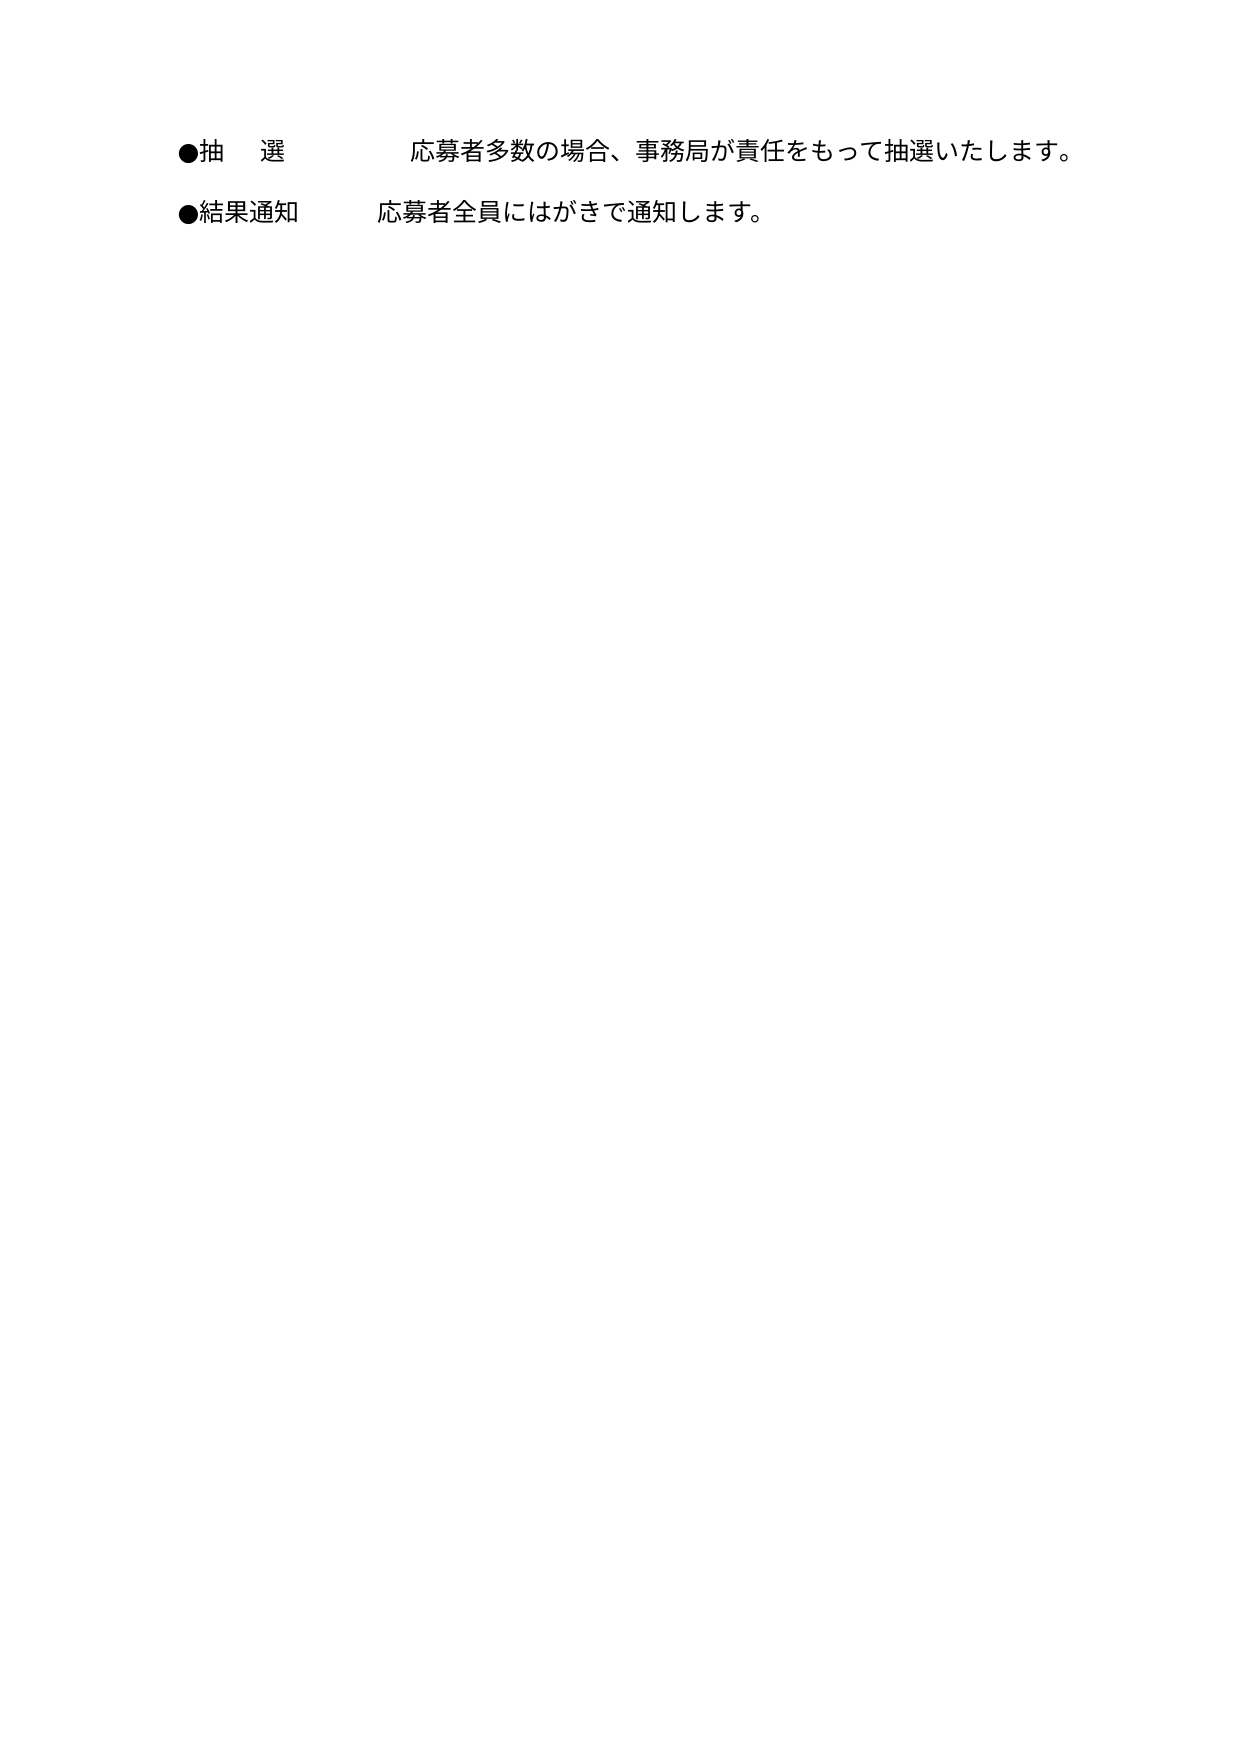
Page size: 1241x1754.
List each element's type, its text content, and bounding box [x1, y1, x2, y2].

text ●抽 選 応募者多数の場合、事務局が責任をもって抽選いたします。 [177, 119, 1063, 180]
text ●結果通知 応募者全員にはがきで通知します。 [177, 180, 1063, 240]
